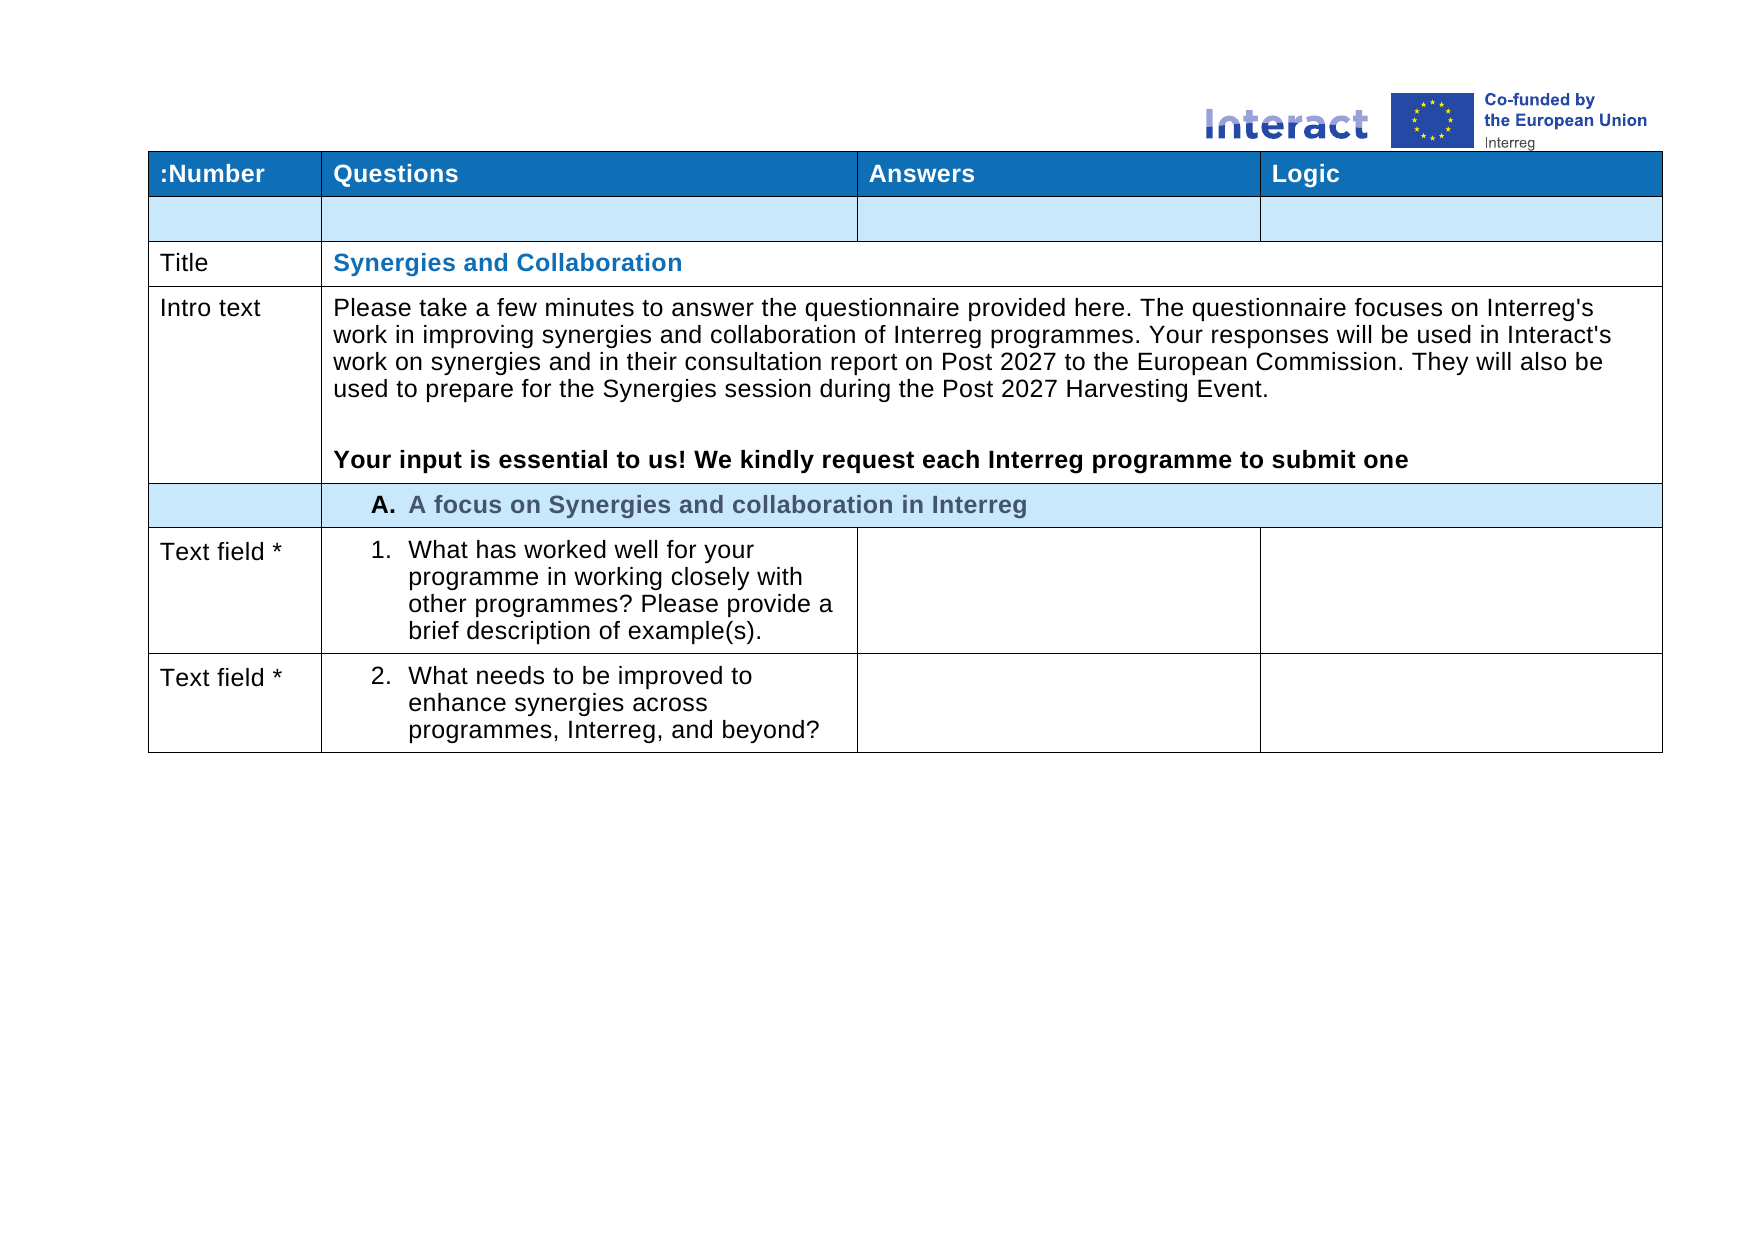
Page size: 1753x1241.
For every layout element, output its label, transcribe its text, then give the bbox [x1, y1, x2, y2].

table_cell [858, 528, 1260, 653]
table_cell [1261, 528, 1662, 653]
table_cell Text field * [149, 528, 321, 653]
table_cell Text field * [149, 654, 321, 752]
table_cell [149, 484, 321, 527]
table_cell What needs to be improved to enhance synergies across programmes, Interreg, and beyond? [322, 654, 857, 752]
table_cell Intro text [149, 287, 321, 482]
table_header Logic [1261, 152, 1662, 196]
table_cell Synergies and Collaboration [322, 242, 1662, 286]
table_cell Title [149, 242, 321, 286]
table_cell A focus on Synergies and collaboration in Interreg [322, 484, 1662, 527]
table_header :Number [149, 152, 321, 196]
table_cell [1261, 197, 1662, 241]
table_cell [322, 197, 857, 241]
table_header Questions [322, 152, 857, 196]
table_cell [858, 197, 1260, 241]
table_cell Please take a few minutes to answer the questionnaire provided here. The questionnaire focuses on Interreg's work in improving synergies and collaboration of Interreg programmes. Your responses will be used in Interact's work on synergies and in their consultation report on Post 2027 to the European Commission. They will also be used to prepare for the Synergies session during the Post 2027 Harvesting Event. Your input is essential to us! We kindly request each Interreg programme to submit one [322, 287, 1662, 482]
table_cell What has worked well for your programme in working closely with other programmes? Please provide a brief description of example(s). [322, 528, 857, 653]
table_cell [858, 654, 1260, 752]
table_cell [149, 197, 321, 241]
table_cell [1261, 654, 1662, 752]
table_header Answers [858, 152, 1260, 196]
